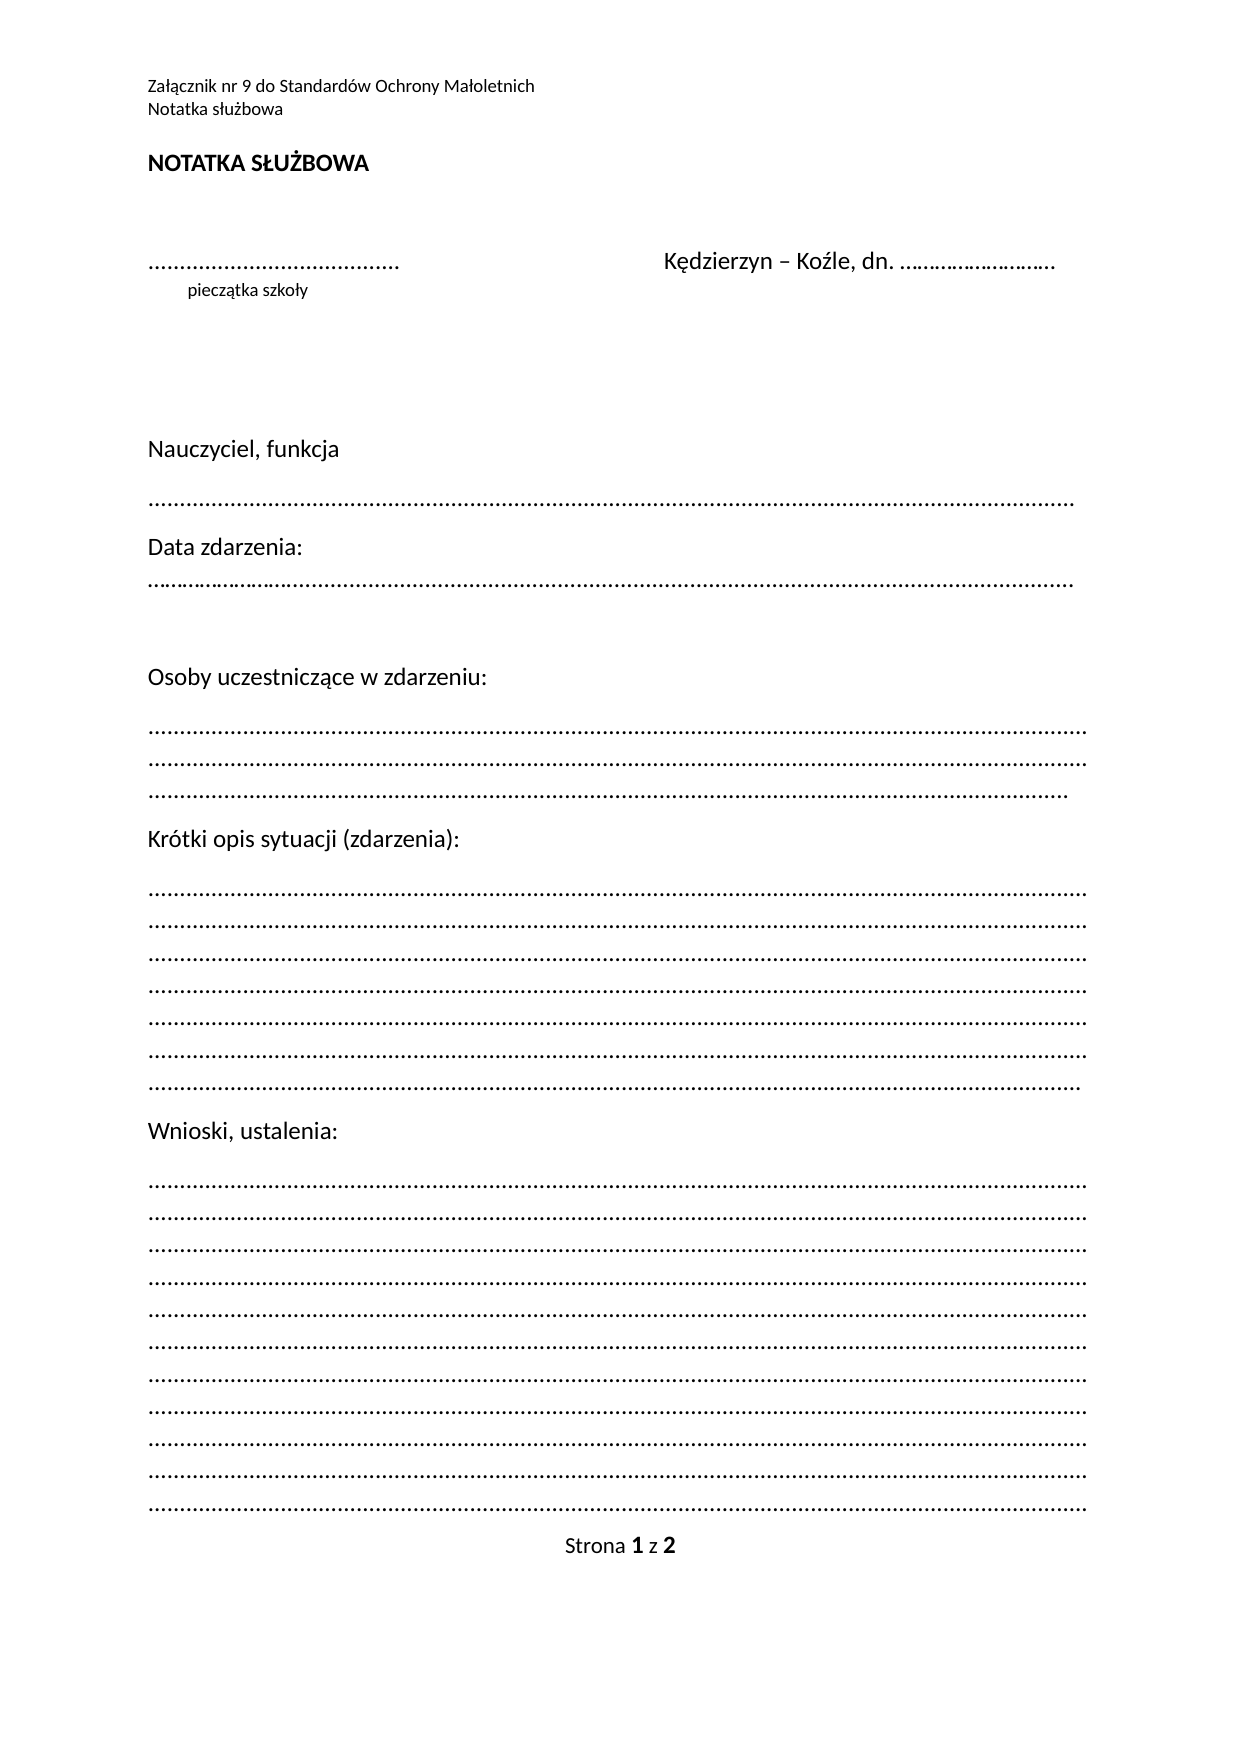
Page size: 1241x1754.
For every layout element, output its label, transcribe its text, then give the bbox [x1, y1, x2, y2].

text Nauczyciel, funkcja [148, 433, 1093, 463]
text Data zdarzenia: ……………………............................................................................................................................. [148, 531, 1093, 593]
text ....................................................................................................................................................................................................................................................................................................................................................................................................................................................................................................................................................................................................................................................................................................................................................................................................................................................................................................................................................................................................................................................................................................................................................................................................................................................................................................................................................................................................................................................................................................................................................................................................................................................................................................... [148, 1164, 1093, 1517]
text Osoby uczestniczące w zdarzeniu: [148, 661, 1093, 691]
text Wnioski, ustalenia: [148, 1115, 1093, 1146]
text ............................................................................................................................................................................................................................................................................................................................................................................................................................................................ [148, 710, 1093, 805]
text Krótki opis sytuacji (zdarzenia): [148, 823, 1093, 854]
text .................................................................................................................................................................................................................................................................................................................................................................................................................................................................................................................................................................................................................................................................................................................................................................................................................................................................................................................................................................................................................................................................................. [148, 872, 1093, 1097]
text pieczątka szkoły [148, 278, 1093, 301]
text ........................................ Kędzierzyn – Koźle, dn. ……………………… [148, 246, 1093, 276]
text NOTATKA SŁUŻBOWA [148, 148, 1093, 178]
text ................................................................................................................................................... [148, 482, 1093, 512]
